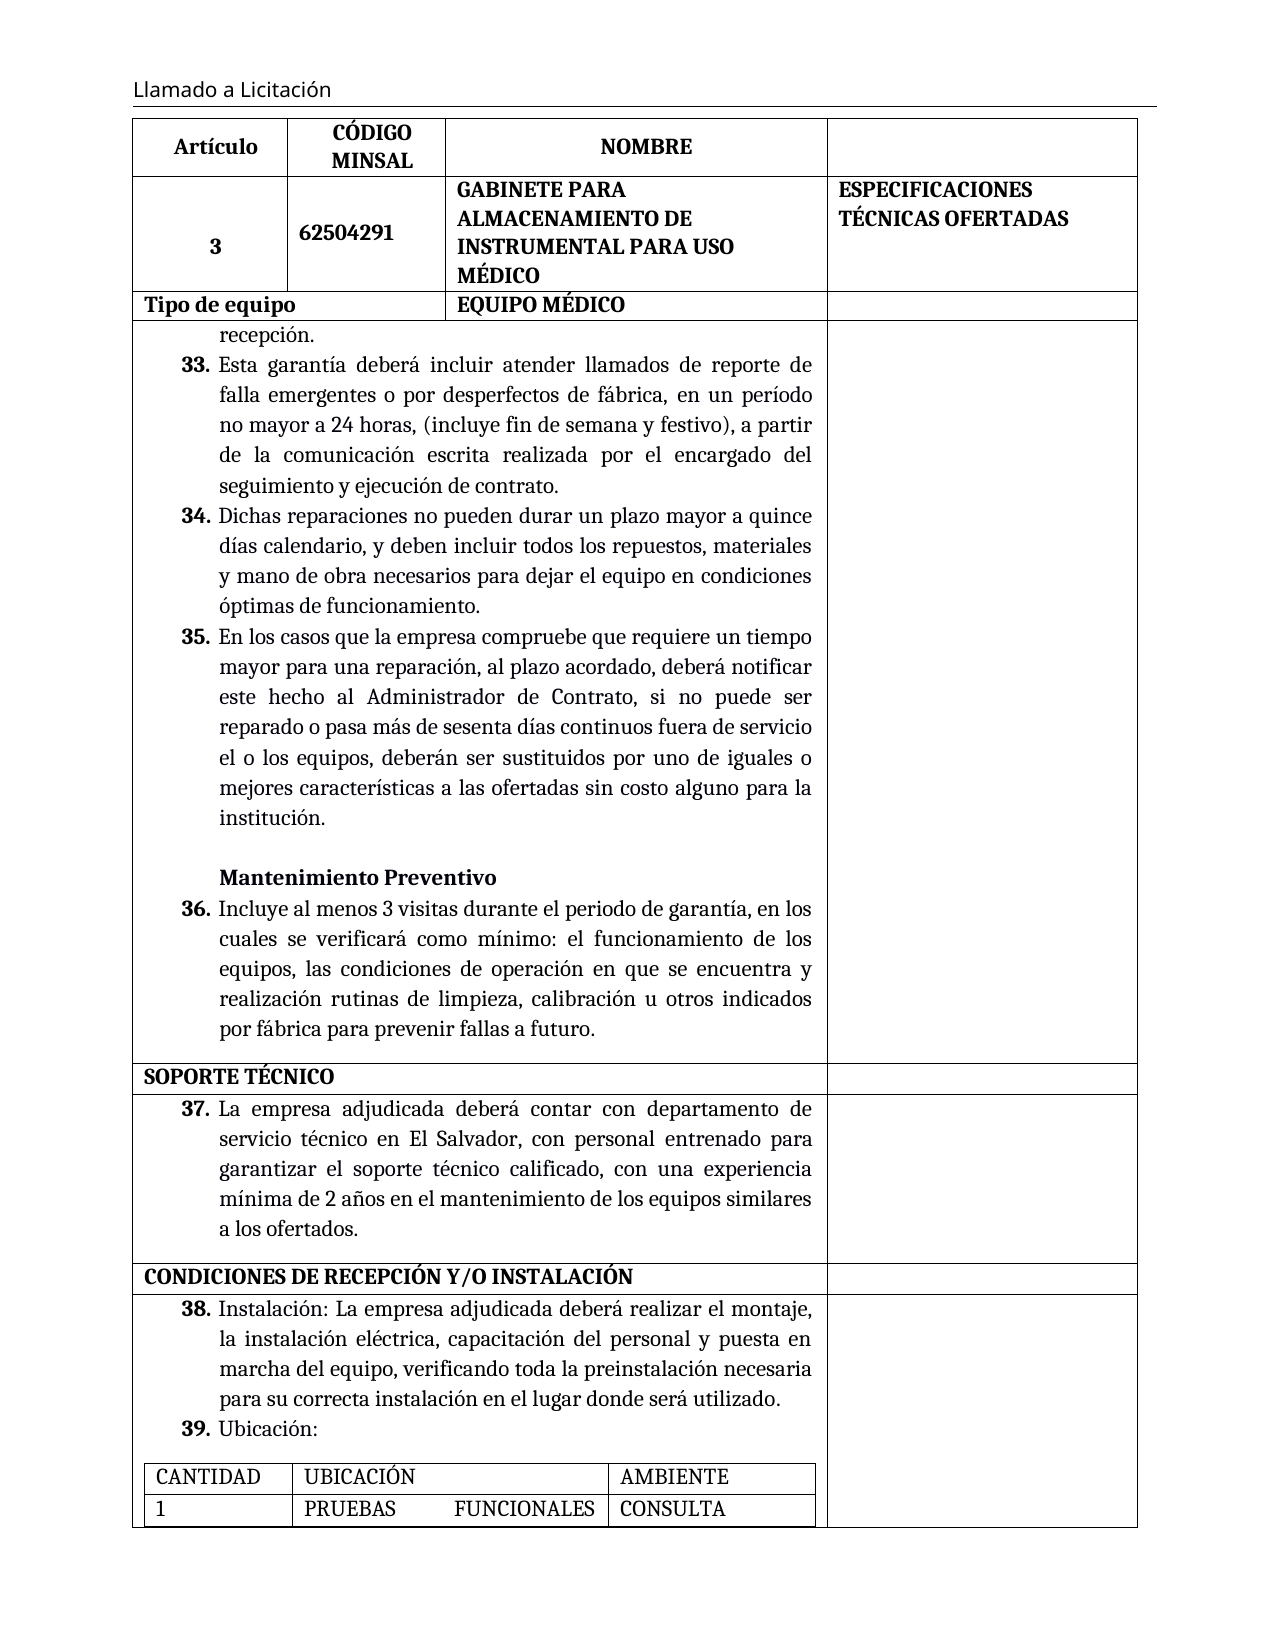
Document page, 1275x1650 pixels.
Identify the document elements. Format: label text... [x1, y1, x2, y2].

table_cell Tipo de equipo [133, 292, 445, 320]
table_header NOMBRE [446, 119, 827, 176]
table_header [828, 119, 1137, 176]
table_cell La empresa adjudicada deberá contar con departamento de servicio técnico en El Salvador, con personal entrenado para garantizar el soporte técnico calificado, con una experiencia mínima de 2 años en el mantenimiento de los equipos similares a los ofertados. [133, 1095, 827, 1263]
table_cell [828, 1064, 1137, 1094]
table_header Artículo [133, 119, 287, 176]
table_cell [828, 1095, 1137, 1263]
table_cell 62504291 [288, 177, 445, 291]
table_header CÓDIGO MINSAL [288, 119, 445, 176]
table_cell [828, 1264, 1137, 1294]
table_cell CONDICIONES DE RECEPCIÓN Y/O INSTALACIÓN [133, 1264, 827, 1294]
table_cell SOPORTE TÉCNICO [133, 1064, 827, 1094]
table_cell EQUIPO MÉDICO [446, 292, 827, 320]
table_cell ESPECIFICACIONES TÉCNICAS OFERTADAS [828, 177, 1137, 291]
table_cell [828, 321, 1137, 1063]
table_cell [828, 1295, 1137, 1527]
table_cell GABINETE PARA ALMACENAMIENTO DE INSTRUMENTAL PARA USO MÉDICO [446, 177, 827, 291]
table_cell 3 [133, 177, 287, 291]
table_cell [828, 292, 1137, 320]
